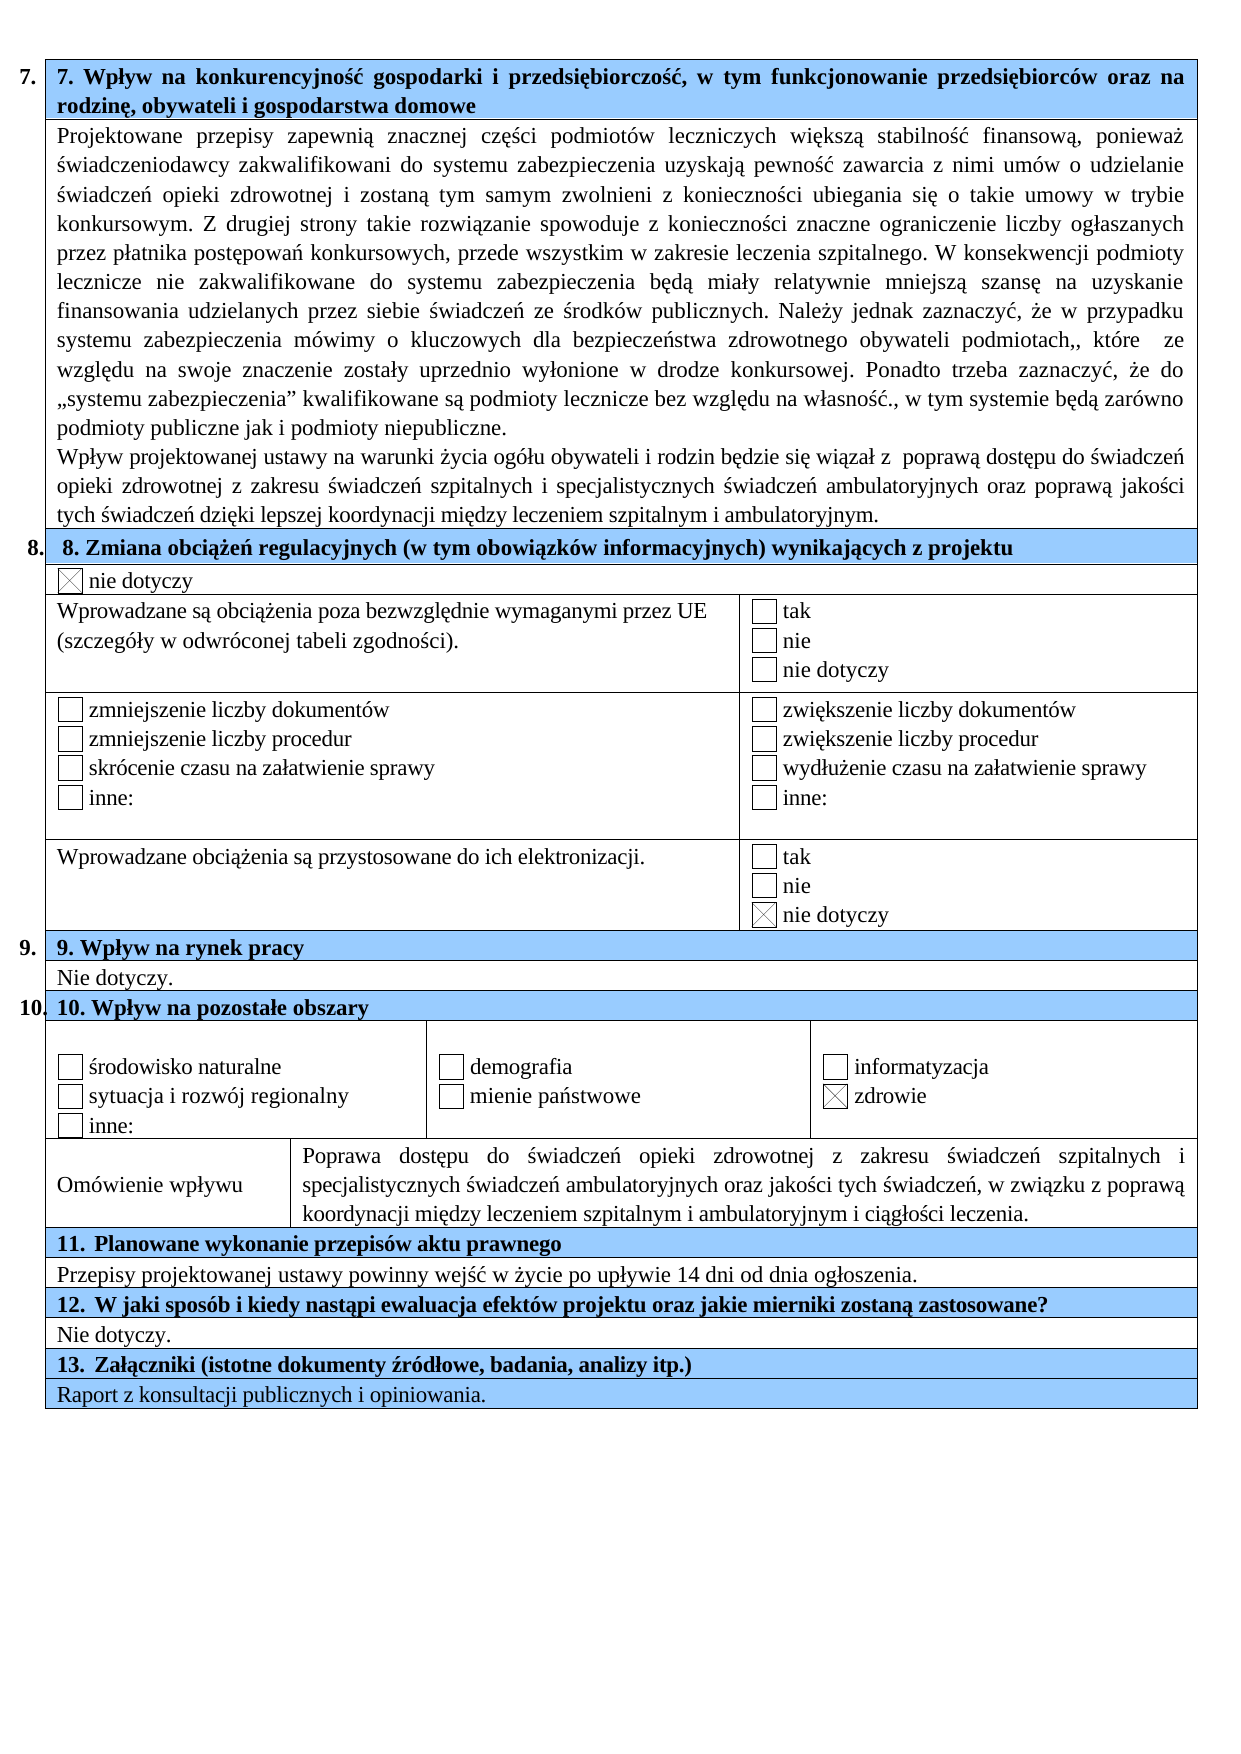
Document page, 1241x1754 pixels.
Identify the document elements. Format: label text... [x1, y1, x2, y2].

table_cell Omówienie wpływu [46, 1139, 290, 1227]
table_cell W jaki sposób i kiedy nastąpi ewaluacja efektów projektu oraz jakie mierniki zostaną zastosowane? [46, 1288, 1197, 1317]
table_cell Nie dotyczy. [46, 961, 1197, 990]
table_cell 8. Zmiana obciążeń regulacyjnych (w tym obowiązków informacyjnych) wynikających z projektu [46, 529, 1197, 563]
table_cell tak nie nie dotyczy [740, 840, 1197, 930]
table_cell Nie dotyczy. [46, 1318, 1197, 1347]
table_cell Wprowadzane obciążenia są przystosowane do ich elektronizacji. [46, 840, 739, 930]
table_cell zwiększenie liczby dokumentów zwiększenie liczby procedur wydłużenie czasu na załatwienie sprawy inne: [740, 693, 1197, 839]
table_cell nie dotyczy [46, 565, 1197, 594]
table_cell demografia mienie państwowe [427, 1021, 810, 1138]
table_cell Załączniki (istotne dokumenty źródłowe, badania, analizy itp.) [46, 1349, 1197, 1378]
table_cell 7. Wpływ na konkurencyjność gospodarki i przedsiębiorczość, w tym funkcjonowanie przedsiębiorców oraz na rodzinę, obywateli i gospodarstwa domowe [46, 60, 1197, 118]
table_cell Raport z konsultacji publicznych i opiniowania. [46, 1379, 1197, 1408]
table_cell informatyzacja zdrowie [811, 1021, 1197, 1138]
table_cell 9. Wpływ na rynek pracy [46, 931, 1197, 960]
table_cell środowisko naturalne sytuacja i rozwój regionalny inne: [46, 1021, 426, 1138]
table_cell Planowane wykonanie przepisów aktu prawnego [46, 1228, 1197, 1257]
table_cell zmniejszenie liczby dokumentów zmniejszenie liczby procedur skrócenie czasu na załatwienie sprawy inne: [46, 693, 739, 839]
table_cell Przepisy projektowanej ustawy powinny wejść w życie po upływie 14 dni od dnia ogłoszenia. [46, 1258, 1197, 1287]
table_cell Projektowane przepisy zapewnią znacznej części podmiotów leczniczych większą stabilność finansową, ponieważ świadczeniodawcy zakwalifikowani do systemu zabezpieczenia uzyskają pewność zawarcia z nimi umów o udzielanie świadczeń opieki zdrowotnej i zostaną tym samym zwolnieni z konieczności ubiegania się o takie umowy w trybie konkursowym. Z drugiej strony takie rozwiązanie spowoduje z konieczności znaczne ograniczenie liczby ogłaszanych przez płatnika postępowań konkursowych, przede wszystkim w zakresie leczenia szpitalnego. W konsekwencji podmioty lecznicze nie zakwalifikowane do systemu zabezpieczenia będą miały relatywnie mniejszą szansę na uzyskanie finansowania udzielanych przez siebie świadczeń ze środków publicznych. Należy jednak zaznaczyć, że w przypadku systemu zabezpieczenia mówimy o kluczowych dla bezpieczeństwa zdrowotnego obywateli podmiotach,, które ze względu na swoje znaczenie zostały uprzednio wyłonione w drodze konkursowej. Ponadto trzeba zaznaczyć, że do „systemu zabezpieczenia” kwalifikowane są podmioty lecznicze bez względu na własność., w tym systemie będą zarówno podmioty publiczne jak i podmioty niepubliczne. Wpływ projektowanej ustawy na warunki życia ogółu obywateli i rodzin będzie się wiązał z poprawą dostępu do świadczeń opieki zdrowotnej z zakresu świadczeń szpitalnych i specjalistycznych świadczeń ambulatoryjnych oraz poprawą jakości tych świadczeń dzięki lepszej koordynacji między leczeniem szpitalnym i ambulatoryjnym. [46, 120, 1197, 528]
table_cell Wprowadzane są obciążenia poza bezwzględnie wymaganymi przez UE (szczegóły w odwróconej tabeli zgodności). [46, 595, 739, 692]
table_cell tak nie nie dotyczy [740, 595, 1197, 692]
table_cell Poprawa dostępu do świadczeń opieki zdrowotnej z zakresu świadczeń szpitalnych i specjalistycznych świadczeń ambulatoryjnych oraz jakości tych świadczeń, w związku z poprawą koordynacji między leczeniem szpitalnym i ambulatoryjnym i ciągłości leczenia. [291, 1139, 1197, 1227]
table_cell 10. Wpływ na pozostałe obszary [46, 991, 1197, 1020]
